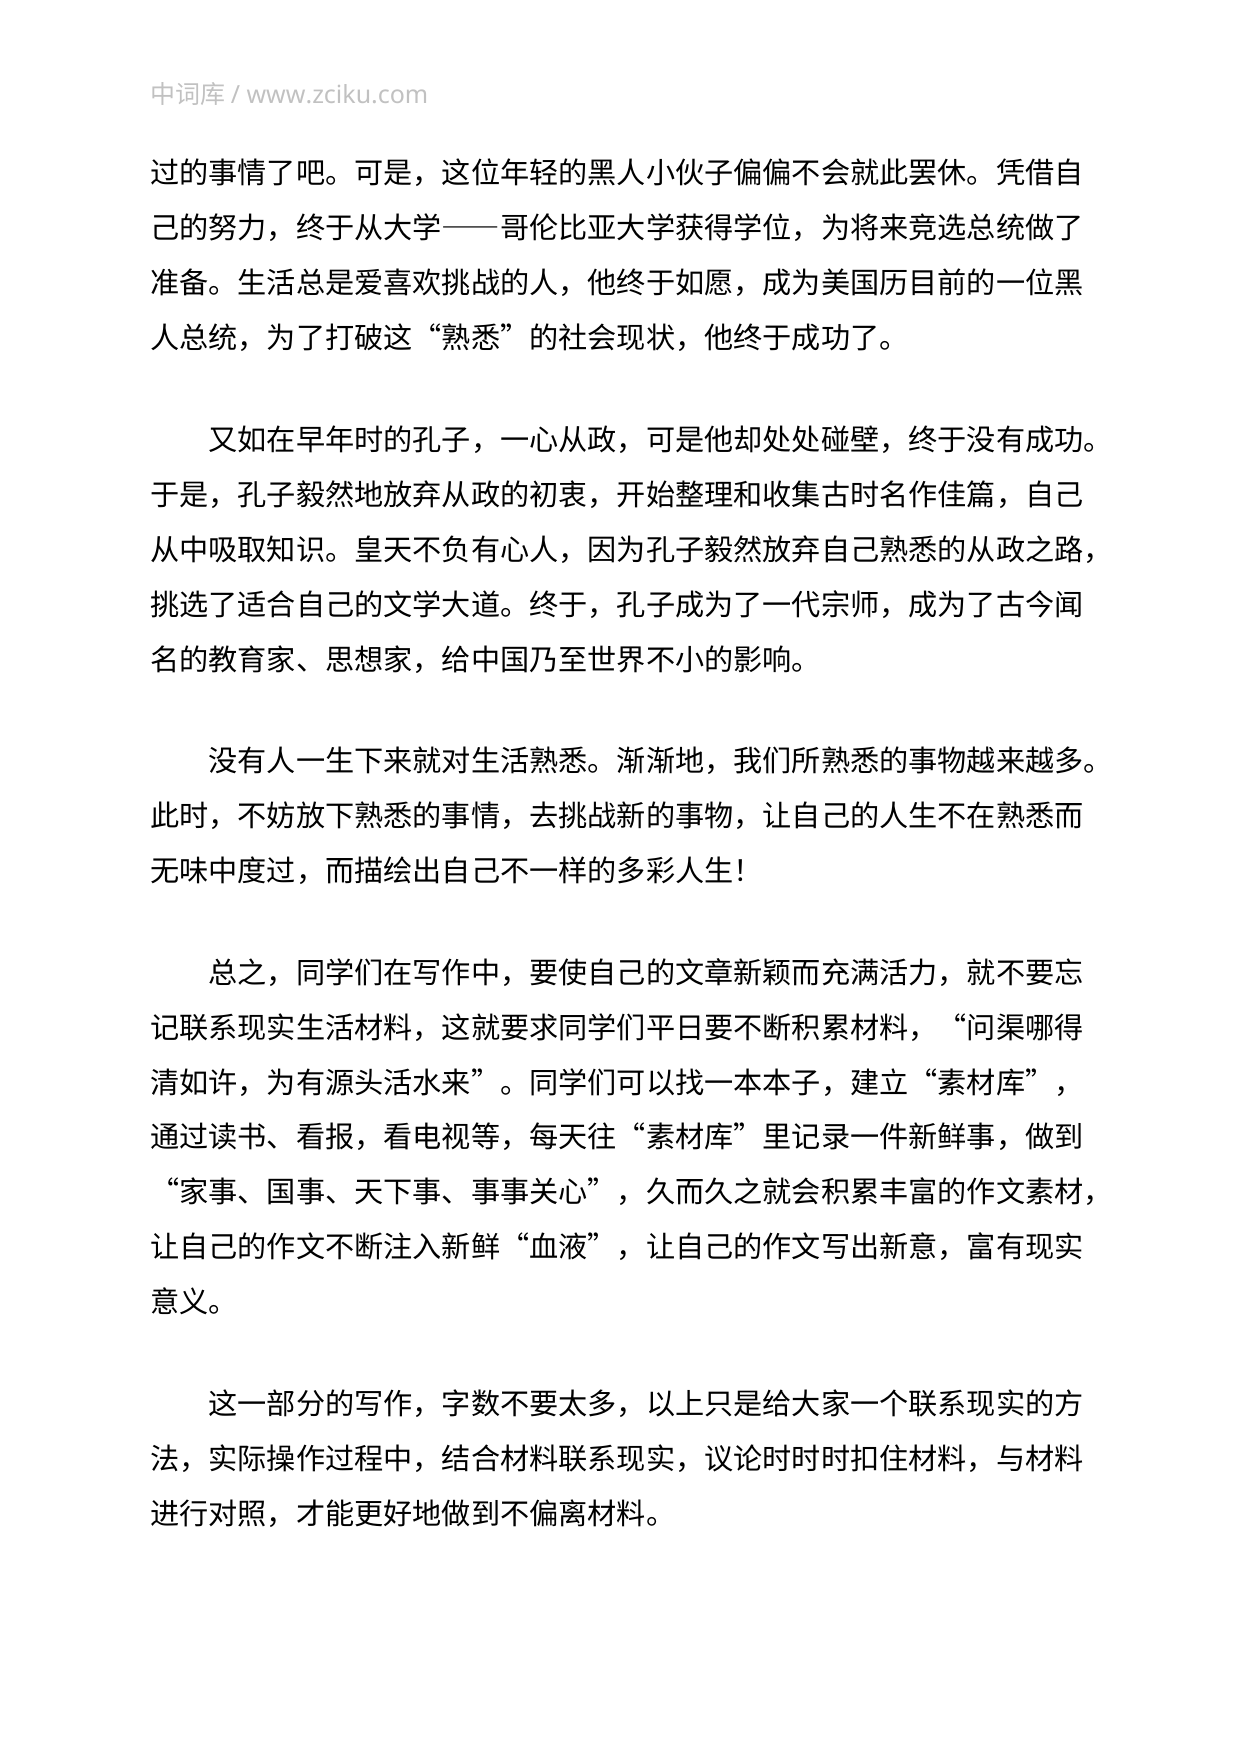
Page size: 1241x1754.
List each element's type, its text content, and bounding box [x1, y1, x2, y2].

text 总之，同学们在写作中，要使自己的文章新颖而充满活力，就不要忘记联系现实生活材料，这就要求同学们平日要不断积累材料，“问渠哪得清如许，为有源头活水来”。同学们可以找一本本子，建立“素材库”，通过读书、看报，看电视等，每天往“素材库”里记录一件新鲜事，做到“家事、国事、天下事、事事关心”，久而久之就会积累丰富的作文素材，让自己的作文不断注入新鲜“血液”，让自己的作文写出新意，富有现实意义。 [150, 949, 1090, 1321]
text 这一部分的写作，字数不要太多，以上只是给大家一个联系现实的方法，实际操作过程中，结合材料联系现实，议论时时时扣住材料，与材料进行对照，才能更好地做到不偏离材料。 [150, 1381, 1090, 1533]
text 没有人一生下来就对生活熟悉。渐渐地，我们所熟悉的事物越来越多。此时，不妨放下熟悉的事情，去挑战新的事物，让自己的人生不在熟悉而无味中度过，而描绘出自己不一样的多彩人生！ [150, 738, 1090, 890]
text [150, 150, 1090, 357]
text 又如在早年时的孔子，一心从政，可是他却处处碰壁，终于没有成功。于是，孔子毅然地放弃从政的初衷，开始整理和收集古时名作佳篇，自己从中吸取知识。皇天不负有心人，因为孔子毅然放弃自己熟悉的从政之路，挑选了适合自己的文学大道。终于，孔子成为了一代宗师，成为了古今闻名的教育家、思想家，给中国乃至世界不小的影响。 [150, 416, 1090, 678]
